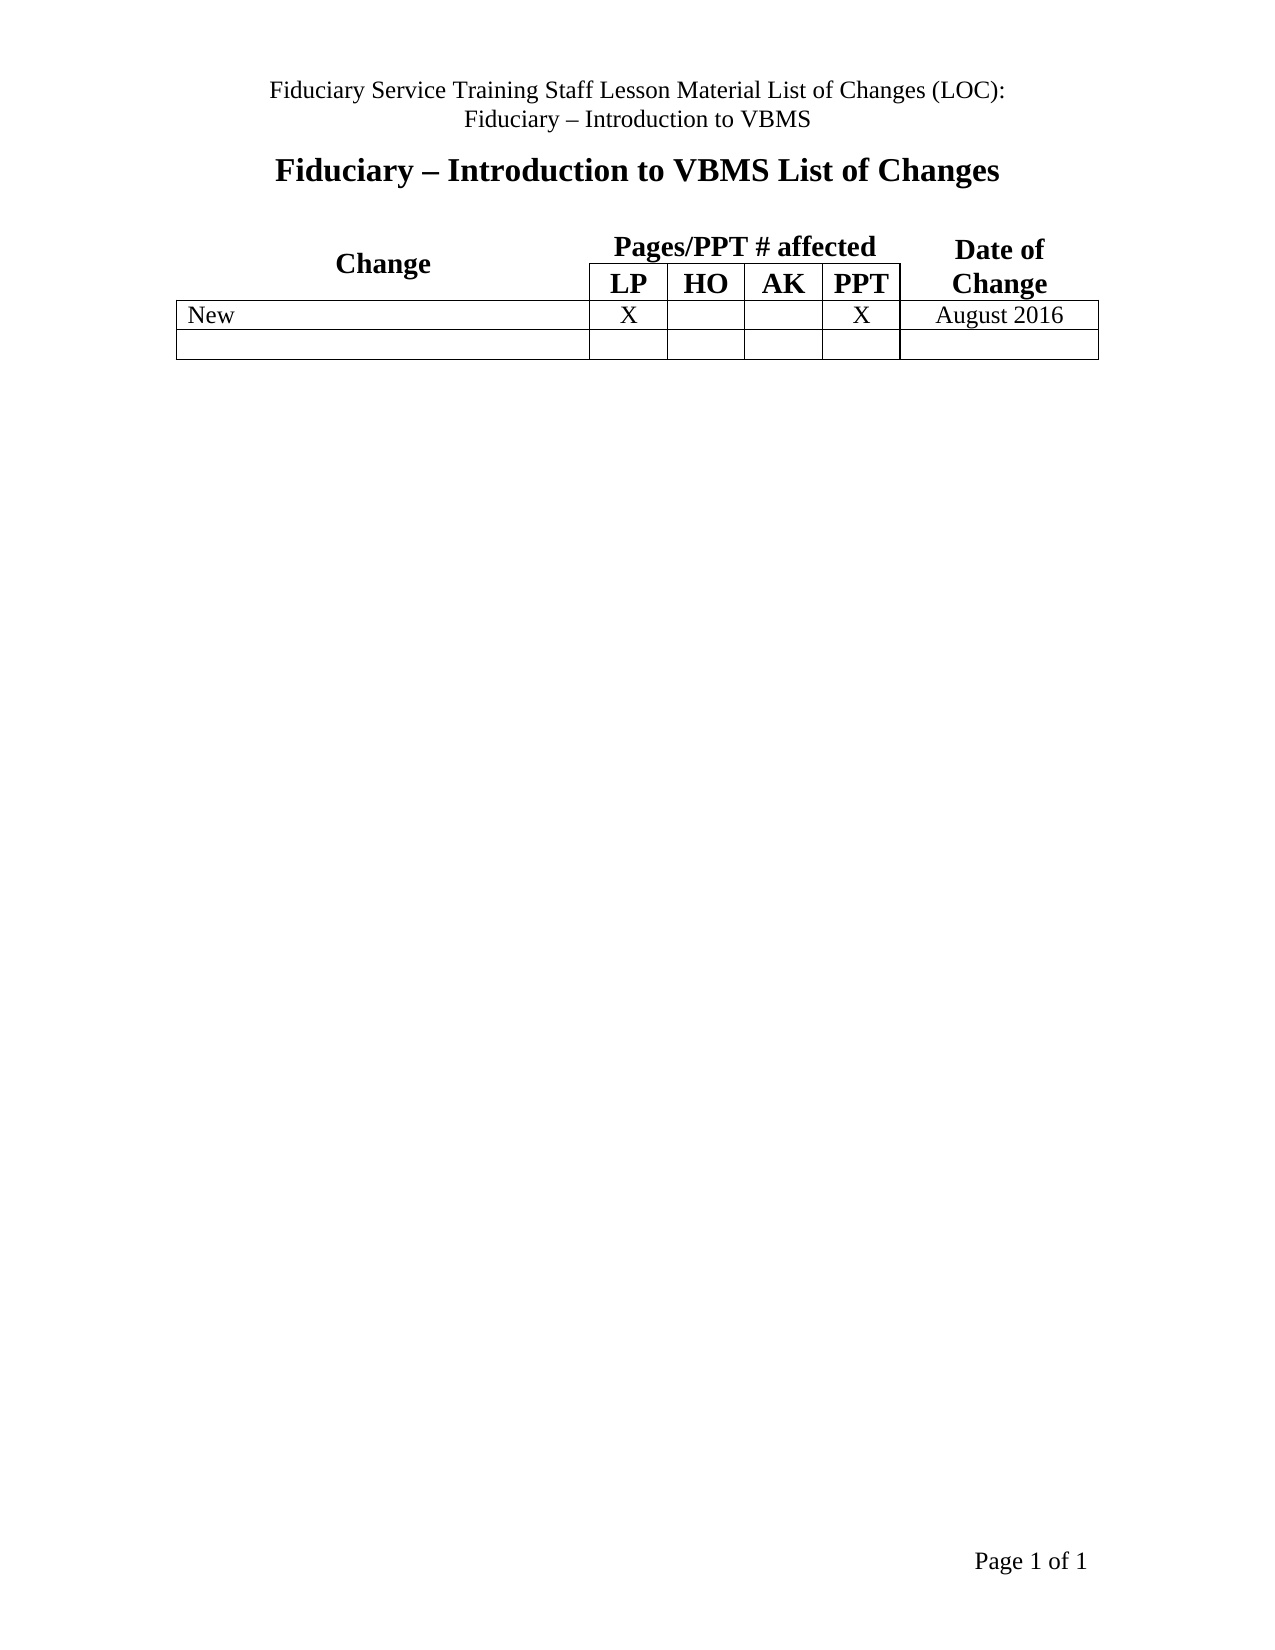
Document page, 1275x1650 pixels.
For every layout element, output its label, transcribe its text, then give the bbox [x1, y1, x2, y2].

table_cell [901, 330, 1098, 359]
table_cell LP [590, 264, 667, 299]
text Fiduciary – Introduction to VBMS List of Changes [187, 150, 1087, 188]
table_cell HO [668, 264, 744, 299]
table_cell [823, 330, 899, 359]
table_cell [668, 301, 744, 329]
table_cell AK [745, 264, 822, 299]
table_cell X [590, 301, 667, 329]
table_cell PPT [823, 264, 899, 299]
table_cell [668, 330, 744, 359]
table_cell [745, 330, 822, 359]
table_header Change [176, 227, 590, 299]
table_cell New [177, 301, 589, 329]
table_cell [177, 330, 589, 359]
table_cell August 2016 [901, 301, 1098, 329]
table_header Pages/PPT # affected [590, 227, 900, 263]
table_cell [745, 301, 822, 329]
table_cell X [823, 301, 899, 329]
table_cell [590, 330, 667, 359]
table_header Date of Change [900, 227, 1099, 299]
